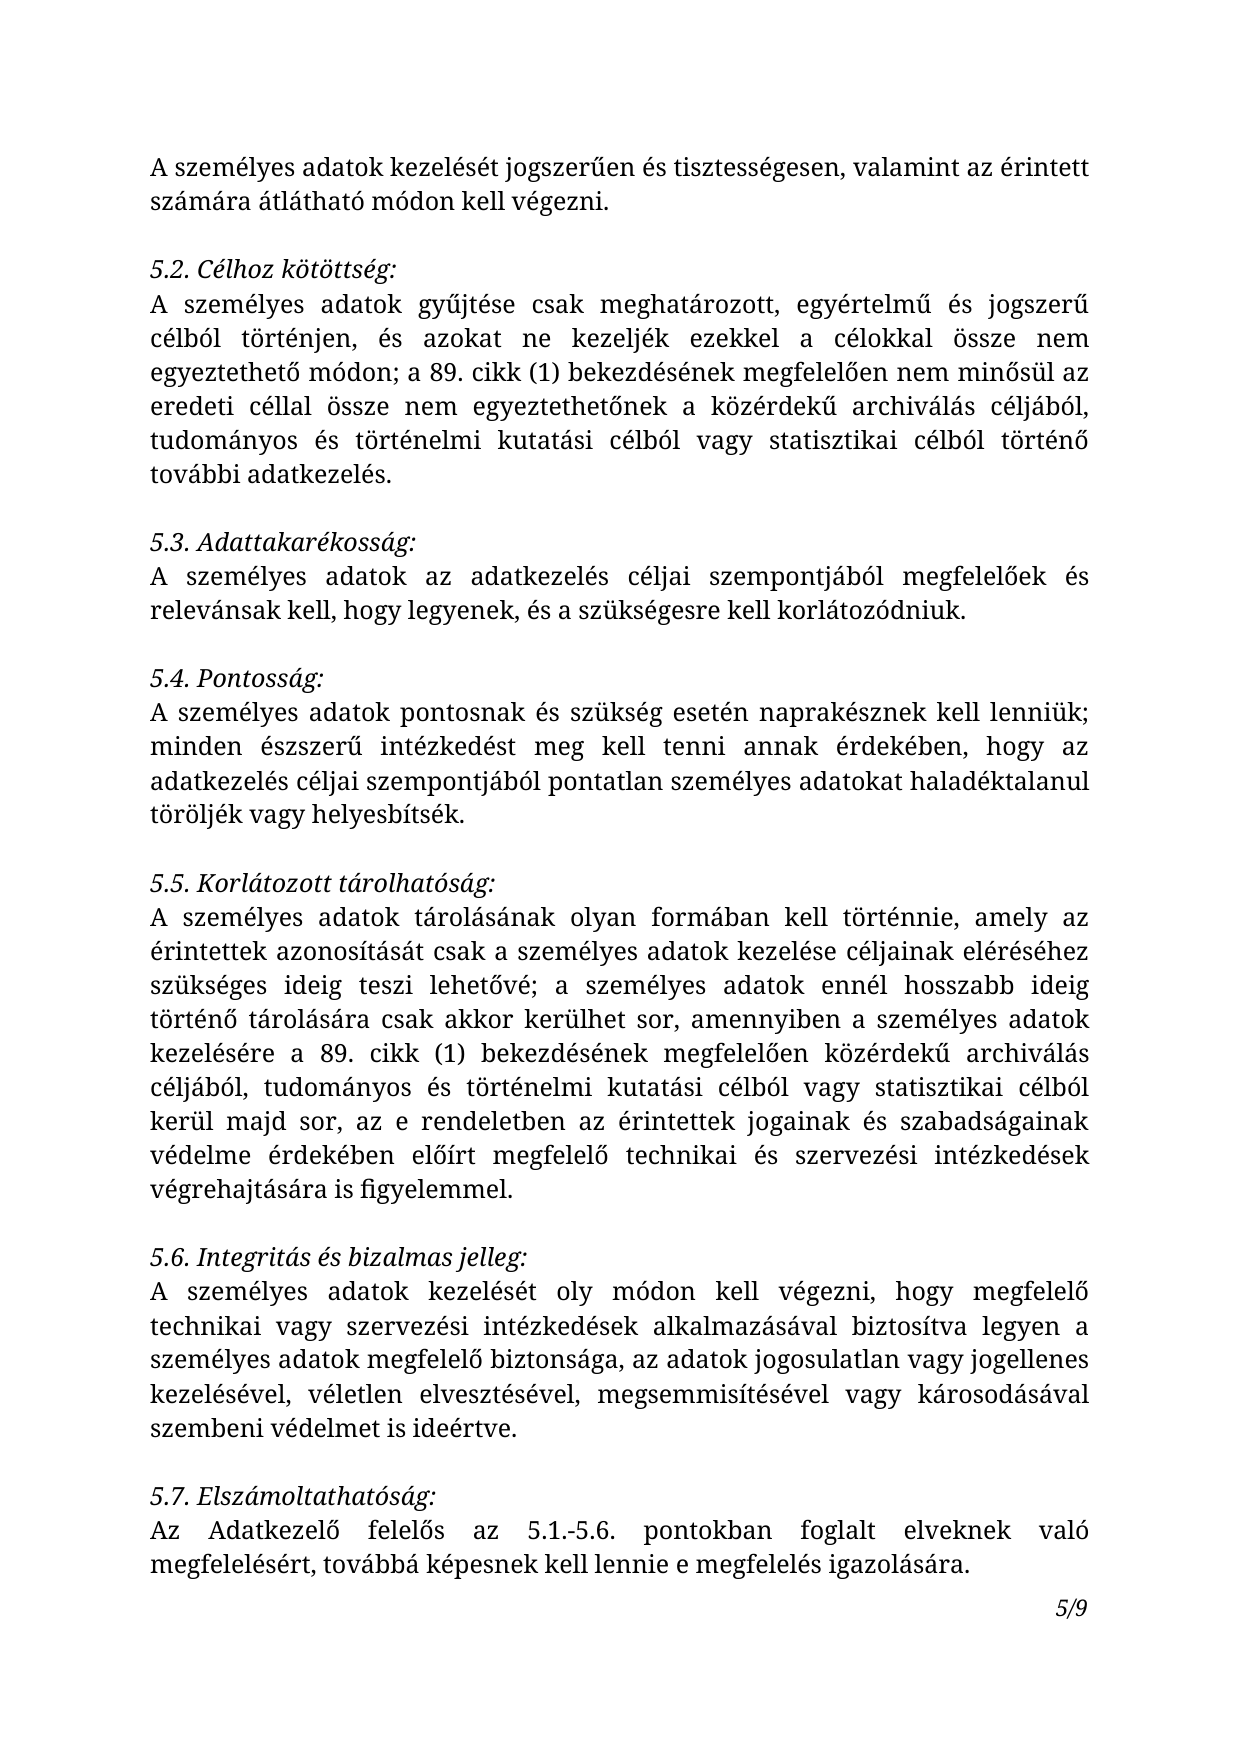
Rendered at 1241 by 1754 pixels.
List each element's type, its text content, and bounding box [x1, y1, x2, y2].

text A személyes adatok az adatkezelés céljai szempontjából megfelelőek és relevánsak kell, hogy legyenek, és a szükségesre kell korlátozódniuk. [150, 559, 1090, 627]
text Az Adatkezelő felelős az 5.1.-5.6. pontokban foglalt elveknek való megfelelésért, továbbá képesnek kell lennie e megfelelés igazolására. [150, 1512, 1090, 1581]
text A személyes adatok pontosnak és szükség esetén naprakésznek kell lenniük; minden észszerű intézkedést meg kell tenni annak érdekében, hogy az adatkezelés céljai szempontjából pontatlan személyes adatokat haladéktalanul töröljék vagy helyesbítsék. [150, 695, 1090, 831]
text 5.6. Integritás és bizalmas jelleg: [150, 1240, 1090, 1274]
text 5.7. Elszámoltathatóság: [150, 1478, 1090, 1512]
text A személyes adatok kezelését oly módon kell végezni, hogy megfelelő technikai vagy szervezési intézkedések alkalmazásával biztosítva legyen a személyes adatok megfelelő biztonsága, az adatok jogosulatlan vagy jogellenes kezelésével, véletlen elvesztésével, megsemmisítésével vagy károsodásával szembeni védelmet is ideértve. [150, 1274, 1090, 1444]
text 5.5. Korlátozott tárolhatóság: [150, 865, 1090, 899]
text 5.2. Célhoz kötöttség: [150, 252, 1090, 286]
text A személyes adatok kezelését jogszerűen és tisztességesen, valamint az érintett számára átlátható módon kell végezni. [150, 150, 1090, 218]
text 5.4. Pontosság: [150, 661, 1090, 695]
text A személyes adatok tárolásának olyan formában kell történnie, amely az érintettek azonosítását csak a személyes adatok kezelése céljainak eléréséhez szükséges ideig teszi lehetővé; a személyes adatok ennél hosszabb ideig történő tárolására csak akkor kerülhet sor, amennyiben a személyes adatok kezelésére a 89. cikk (1) bekezdésének megfelelően közérdekű archiválás céljából, tudományos és történelmi kutatási célból vagy statisztikai célból kerül majd sor, az e rendeletben az érintettek jogainak és szabadságainak védelme érdekében előírt megfelelő technikai és szervezési intézkedések végrehajtására is figyelemmel. [150, 899, 1090, 1206]
text A személyes adatok gyűjtése csak meghatározott, egyértelmű és jogszerű célból történjen, és azokat ne kezeljék ezekkel a célokkal össze nem egyeztethető módon; a 89. cikk (1) bekezdésének megfelelően nem minősül az eredeti céllal össze nem egyeztethetőnek a közérdekű archiválás céljából, tudományos és történelmi kutatási célból vagy statisztikai célból történő további adatkezelés. [150, 286, 1090, 491]
text 5.3. Adattakarékosság: [150, 525, 1090, 559]
